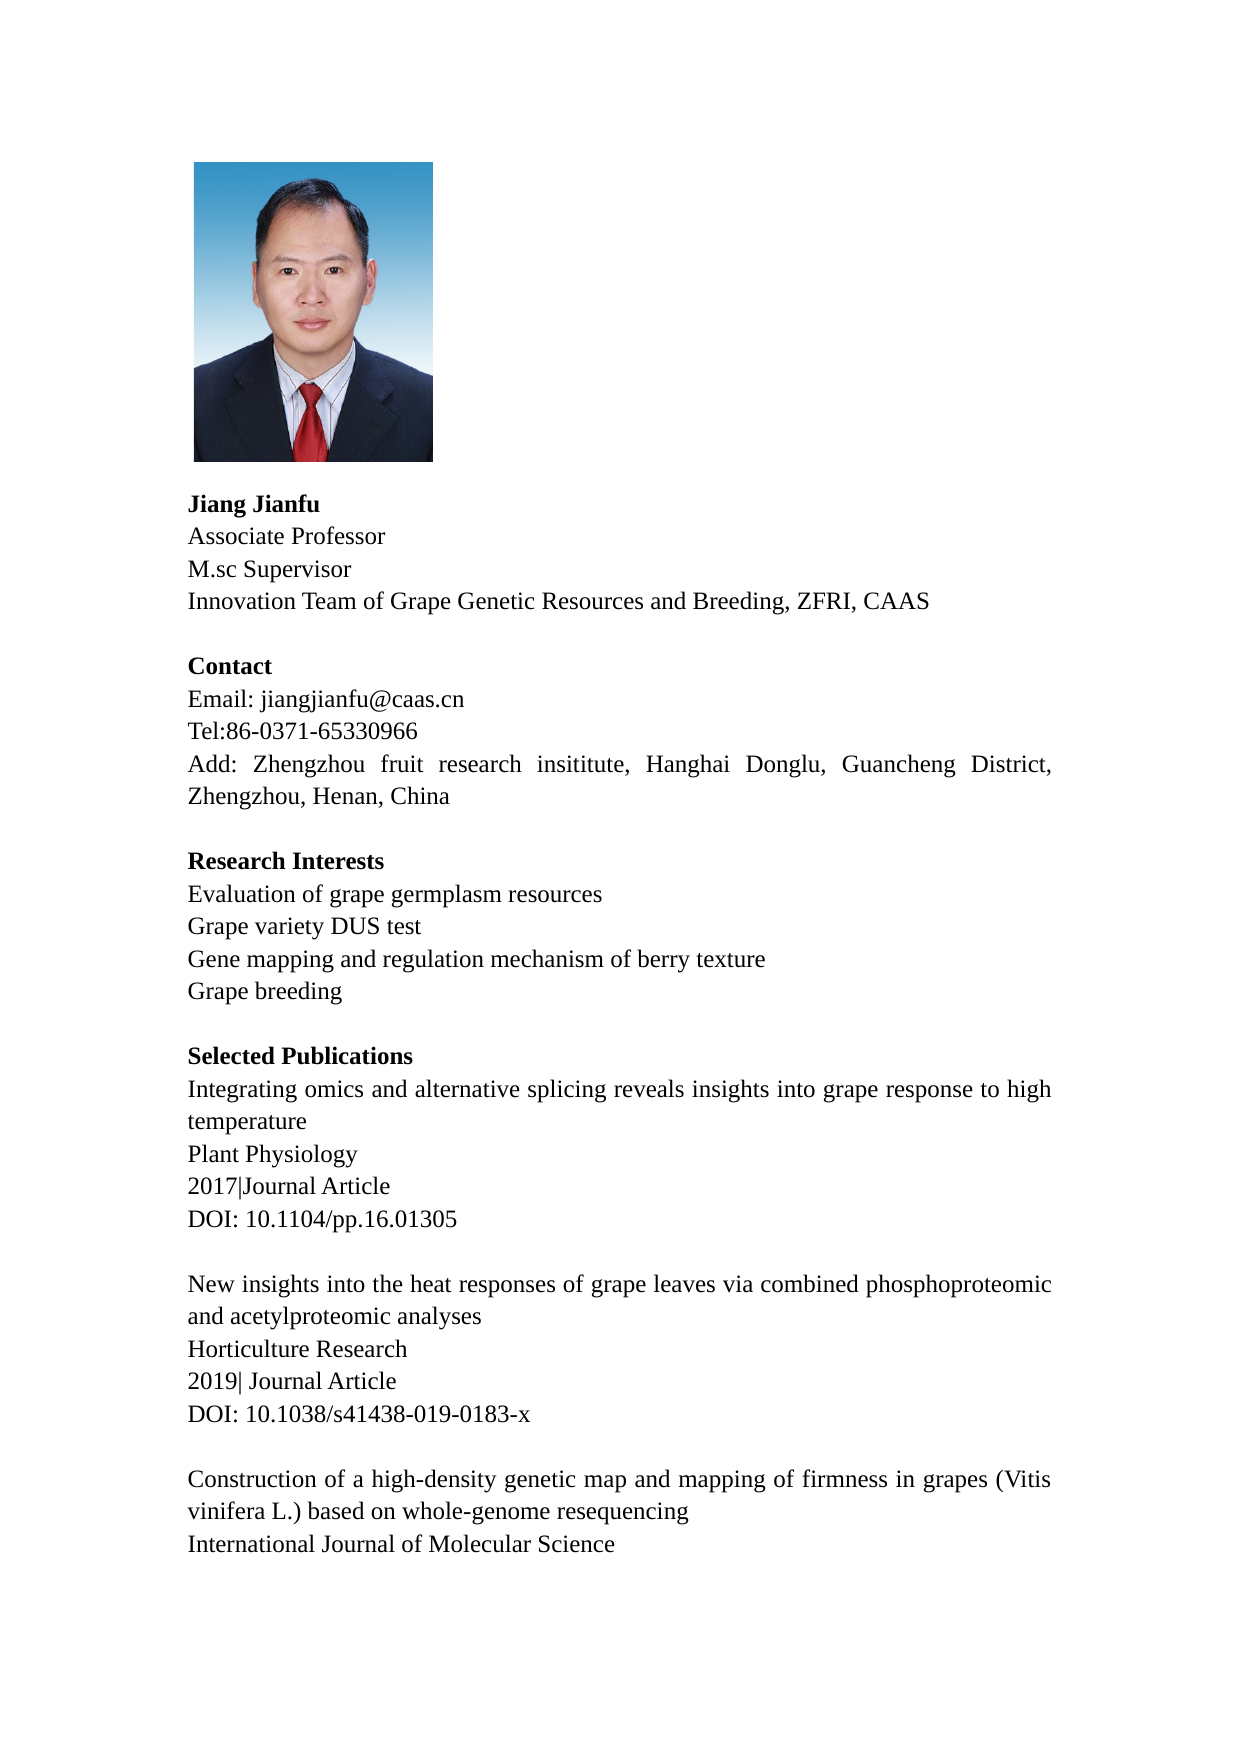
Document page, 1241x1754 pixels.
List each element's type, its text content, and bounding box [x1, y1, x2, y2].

text Add: Zhengzhou fruit research insititute, Hanghai Donglu, Guancheng District, Zhengzhou, Henan, China [187, 747, 1053, 812]
text Horticulture Research [187, 1332, 1053, 1364]
text DOI: 10.1104/pp.16.01305 [187, 1202, 1053, 1234]
text Plant Physiology [187, 1137, 1053, 1169]
text Jiang Jianfu [187, 487, 1053, 519]
text Email: jiangjianfu@caas.cn [187, 682, 1053, 714]
text Integrating omics and alternative splicing reveals insights into grape response to high temperature [187, 1072, 1053, 1137]
text 2019| Journal Article [187, 1364, 1053, 1397]
text Grape variety DUS test [187, 909, 1053, 942]
text Associate Professor [187, 519, 1053, 552]
text New insights into the heat responses of grape leaves via combined phosphoproteomic and acetylproteomic analyses [187, 1267, 1053, 1332]
text Evaluation of grape germplasm resources [187, 877, 1053, 909]
text International Journal of Molecular Science [187, 1527, 1053, 1559]
text 2017|Journal Article [187, 1169, 1053, 1202]
text Construction of a high-density genetic map and mapping of firmness in grapes (Vitis vinifera L.) based on whole-genome resequencing [187, 1462, 1053, 1527]
text Research Interests [187, 844, 1053, 877]
text Tel:86-0371-65330966 [187, 714, 1053, 747]
text Grape breeding [187, 974, 1053, 1007]
text Innovation Team of Grape Genetic Resources and Breeding, ZFRI, CAAS [187, 584, 1053, 617]
text M.sc Supervisor [187, 552, 1053, 584]
picture [193, 162, 433, 462]
text DOI: 10.1038/s41438-019-0183-x [187, 1397, 1053, 1429]
text Selected Publications [187, 1039, 1053, 1072]
text Contact [187, 649, 1053, 682]
text Gene mapping and regulation mechanism of berry texture [187, 942, 1053, 974]
